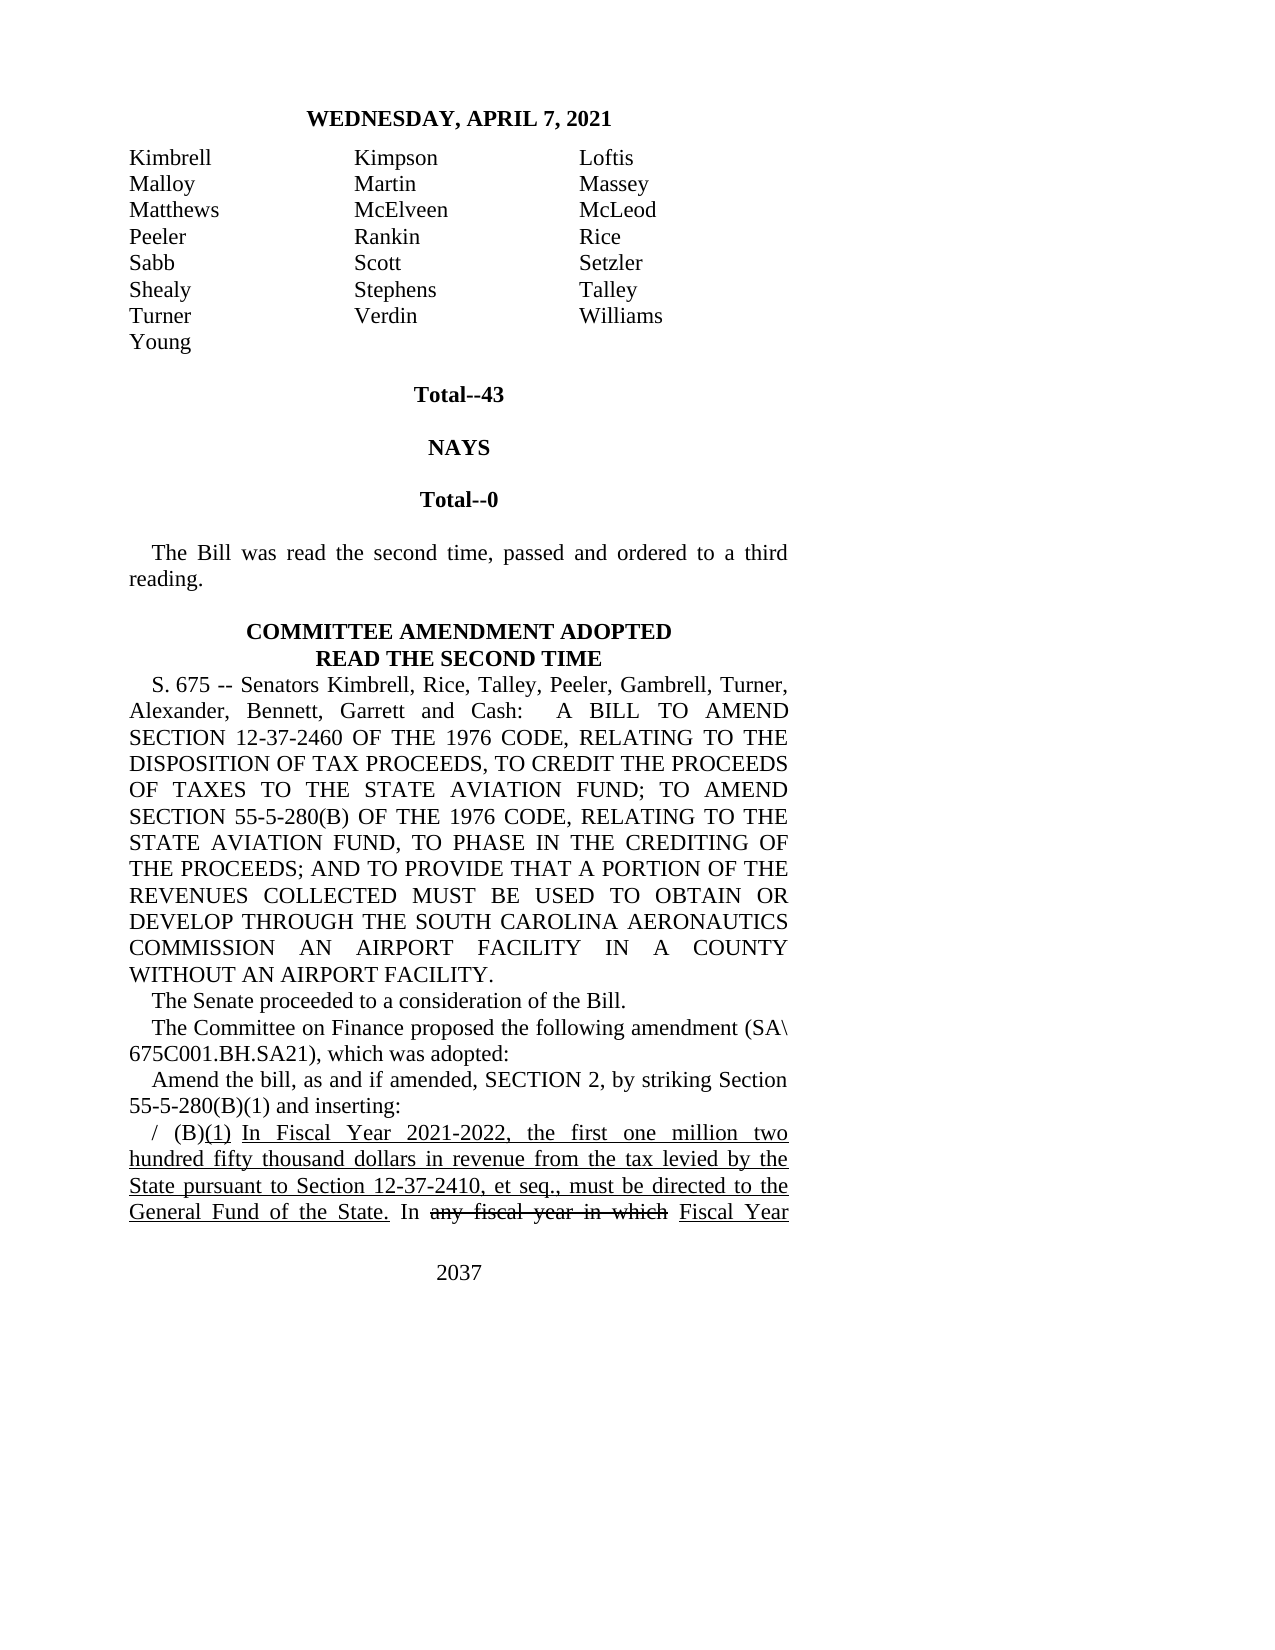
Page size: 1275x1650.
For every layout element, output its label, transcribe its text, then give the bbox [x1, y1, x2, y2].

text S. 675 -- Senators Kimbrell, Rice, Talley, Peeler, Gambrell, Turner, Alexander, Bennett, Garrett and Cash: A BILL TO AMEND SECTION 12-37-2460 OF THE 1976 CODE, RELATING TO THE DISPOSITION OF TAX PROCEEDS, TO CREDIT THE PROCEEDS OF TAXES TO THE STATE AVIATION FUND; TO AMEND SECTION 55-5-280(B) OF THE 1976 CODE, RELATING TO THE STATE AVIATION FUND, TO PHASE IN THE CREDITING OF THE PROCEEDS; AND TO PROVIDE THAT A PORTION OF THE REVENUES COLLECTED MUST BE USED TO OBTAIN OR DEVELOP THROUGH THE SOUTH CAROLINA AERONAUTICS COMMISSION AN AIRPORT FACILITY IN A COUNTY WITHOUT AN AIRPORT FACILITY. [129, 671, 789, 987]
text Matthews McElveen McLeod [129, 197, 789, 223]
text The Senate proceeded to a consideration of the Bill. [129, 987, 789, 1013]
text Malloy Martin Massey [129, 170, 789, 197]
text NAYS [129, 434, 789, 460]
text Shealy Stephens Talley [129, 276, 789, 302]
text COMMITTEE AMENDMENT ADOPTED [129, 618, 789, 644]
text Peeler Rankin Rice [129, 223, 789, 249]
text Turner Verdin Williams [129, 302, 789, 328]
text Total--43 [129, 381, 789, 407]
text Young [129, 328, 789, 355]
text Kimbrell Kimpson Loftis [129, 144, 789, 170]
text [129, 1196, 789, 1224]
text The Committee on Finance proposed the following amendment (SA\675C001.BH.SA21), which was adopted: [129, 1013, 789, 1066]
text Sabb Scott Setzler [129, 249, 789, 276]
text Total--0 [129, 486, 789, 513]
text The Bill was read the second time, passed and ordered to a third reading. [129, 539, 789, 592]
text READ THE SECOND TIME [129, 644, 789, 671]
text Amend the bill, as and if amended, SECTION 2, by striking Section 55-5-280(B)(1) and inserting: [129, 1066, 789, 1119]
